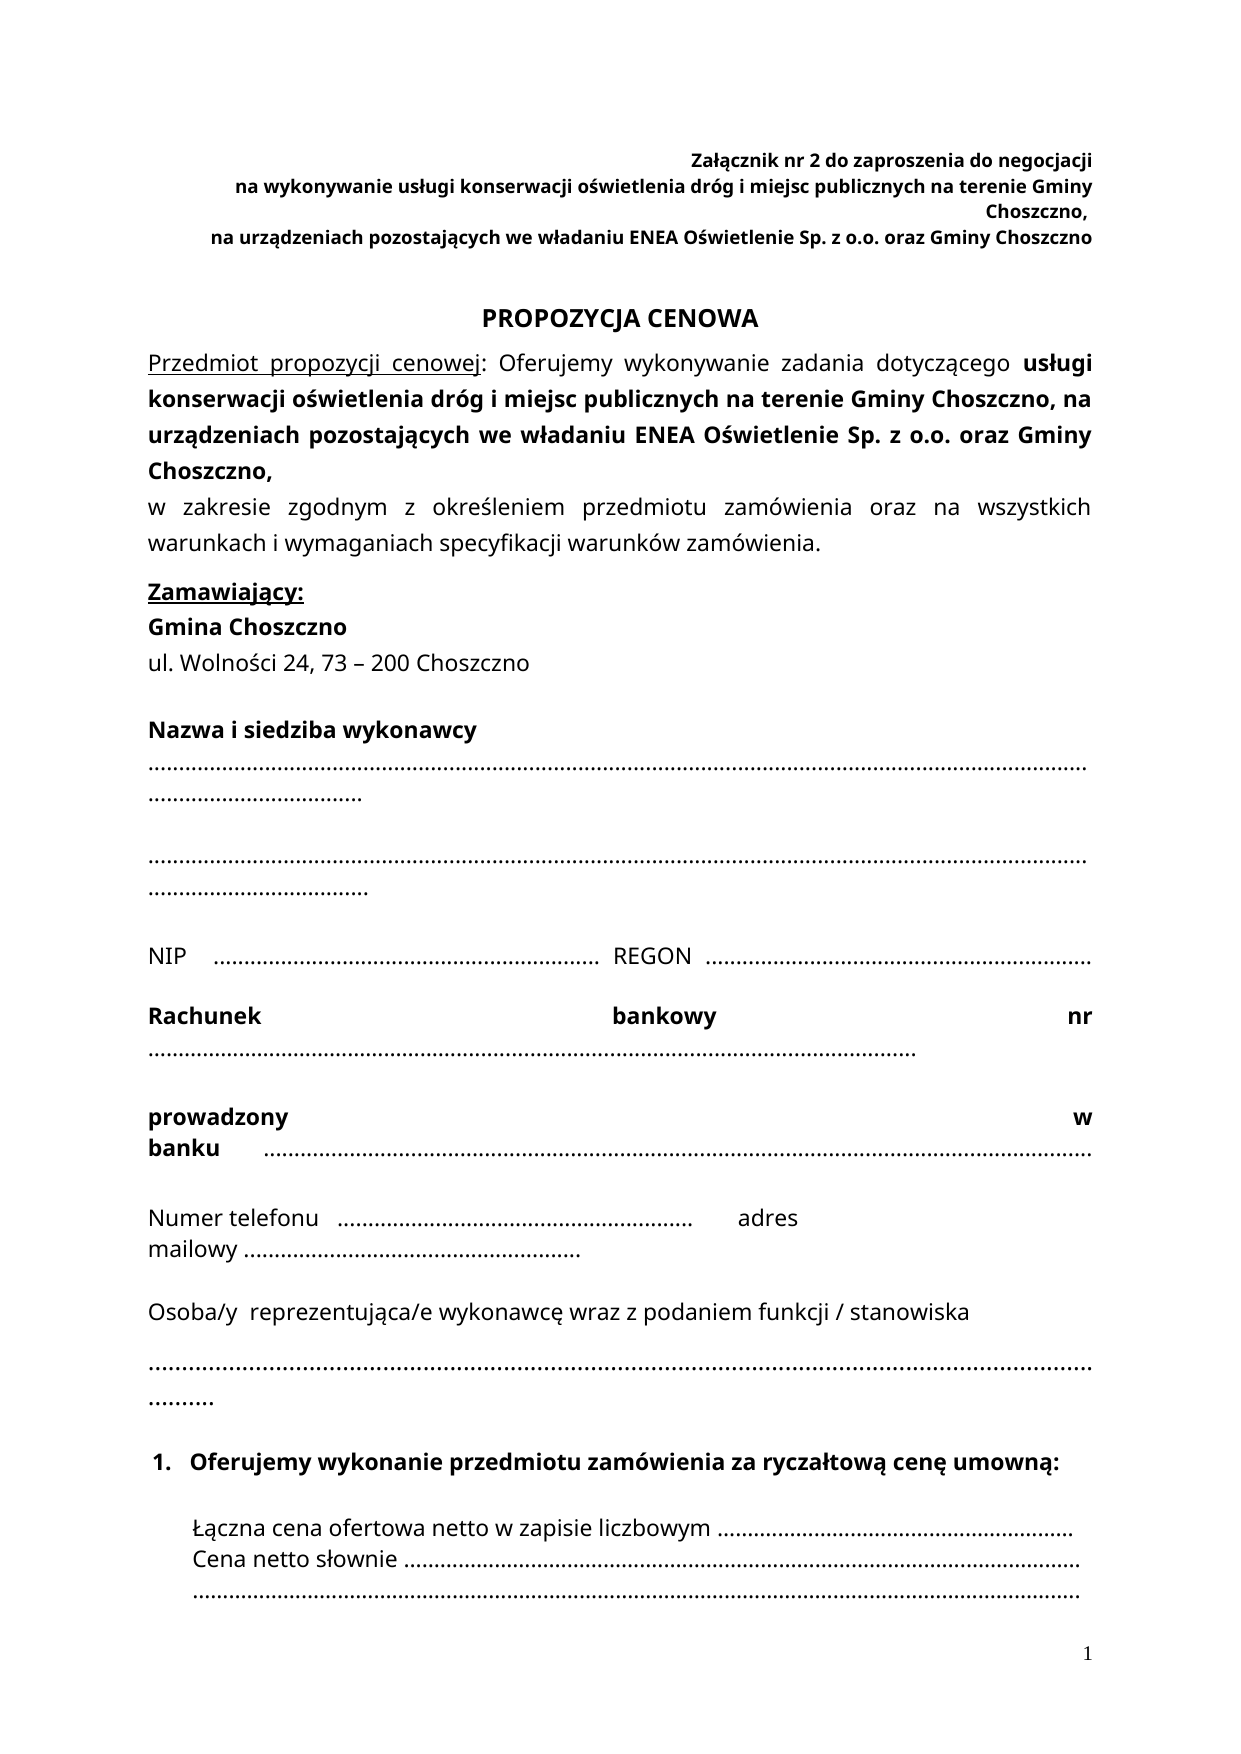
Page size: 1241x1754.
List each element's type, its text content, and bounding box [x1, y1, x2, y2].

text ....................................................................................................................................................... [148, 1344, 1093, 1412]
text NIP ............................................................... REGON ............................................................... [148, 940, 1093, 1000]
text Rachunek bankowy nr ……………………………………………........................................................................... [148, 1000, 1093, 1101]
text Załącznik nr 2 do zaproszenia do negocjacji na wykonywanie usługi konserwacji oświetlenia dróg i miejsc publicznych na terenie Gminy Choszczno, na urządzeniach pozostających we władaniu ENEA Oświetlenie Sp. z o.o. oraz Gminy Choszczno [148, 148, 1093, 250]
text ul. Wolności 24, 73 – 200 Choszczno [148, 647, 1093, 678]
text Nazwa i siedziba wykonawcy ............................................................................................................................................................................................ ............................................................................................................................................................................................. [148, 714, 1093, 940]
text Numer telefonu .......................................................... adres mailowy ....................................................... [148, 1202, 1093, 1264]
text Osoba/y reprezentująca/e wykonawcę wraz z podaniem funkcji / stanowiska [148, 1264, 1093, 1327]
text Łączna cena ofertowa netto w zapisie liczbowym ….……………………….……………………… Cena netto słownie ……………………………………..…………………………………………..……………… ………………………….…………………………………………………………………………………………………….. [192, 1512, 1093, 1605]
text Zamawiający: Gmina Choszczno [148, 575, 1093, 643]
text prowadzony w banku ....................................................................................................................................... [148, 1101, 1093, 1202]
list Oferujemy wykonanie przedmiotu zamówienia za ryczałtową cenę umowną: [152, 1446, 1093, 1477]
text PROPOZYCJA CENOWA [148, 301, 1093, 335]
text Przedmiot propozycji cenowej: Oferujemy wykonywanie zadania dotyczącego usługi konserwacji oświetlenia dróg i miejsc publicznych na terenie Gminy Choszczno, na urządzeniach pozostających we władaniu ENEA Oświetlenie Sp. z o.o. oraz Gminy Choszczno, w zakresie zgodnym z określeniem przedmiotu zamówienia oraz na wszystkich warunkach i wymaganiach specyfikacji warunków zamówienia. [148, 347, 1093, 558]
